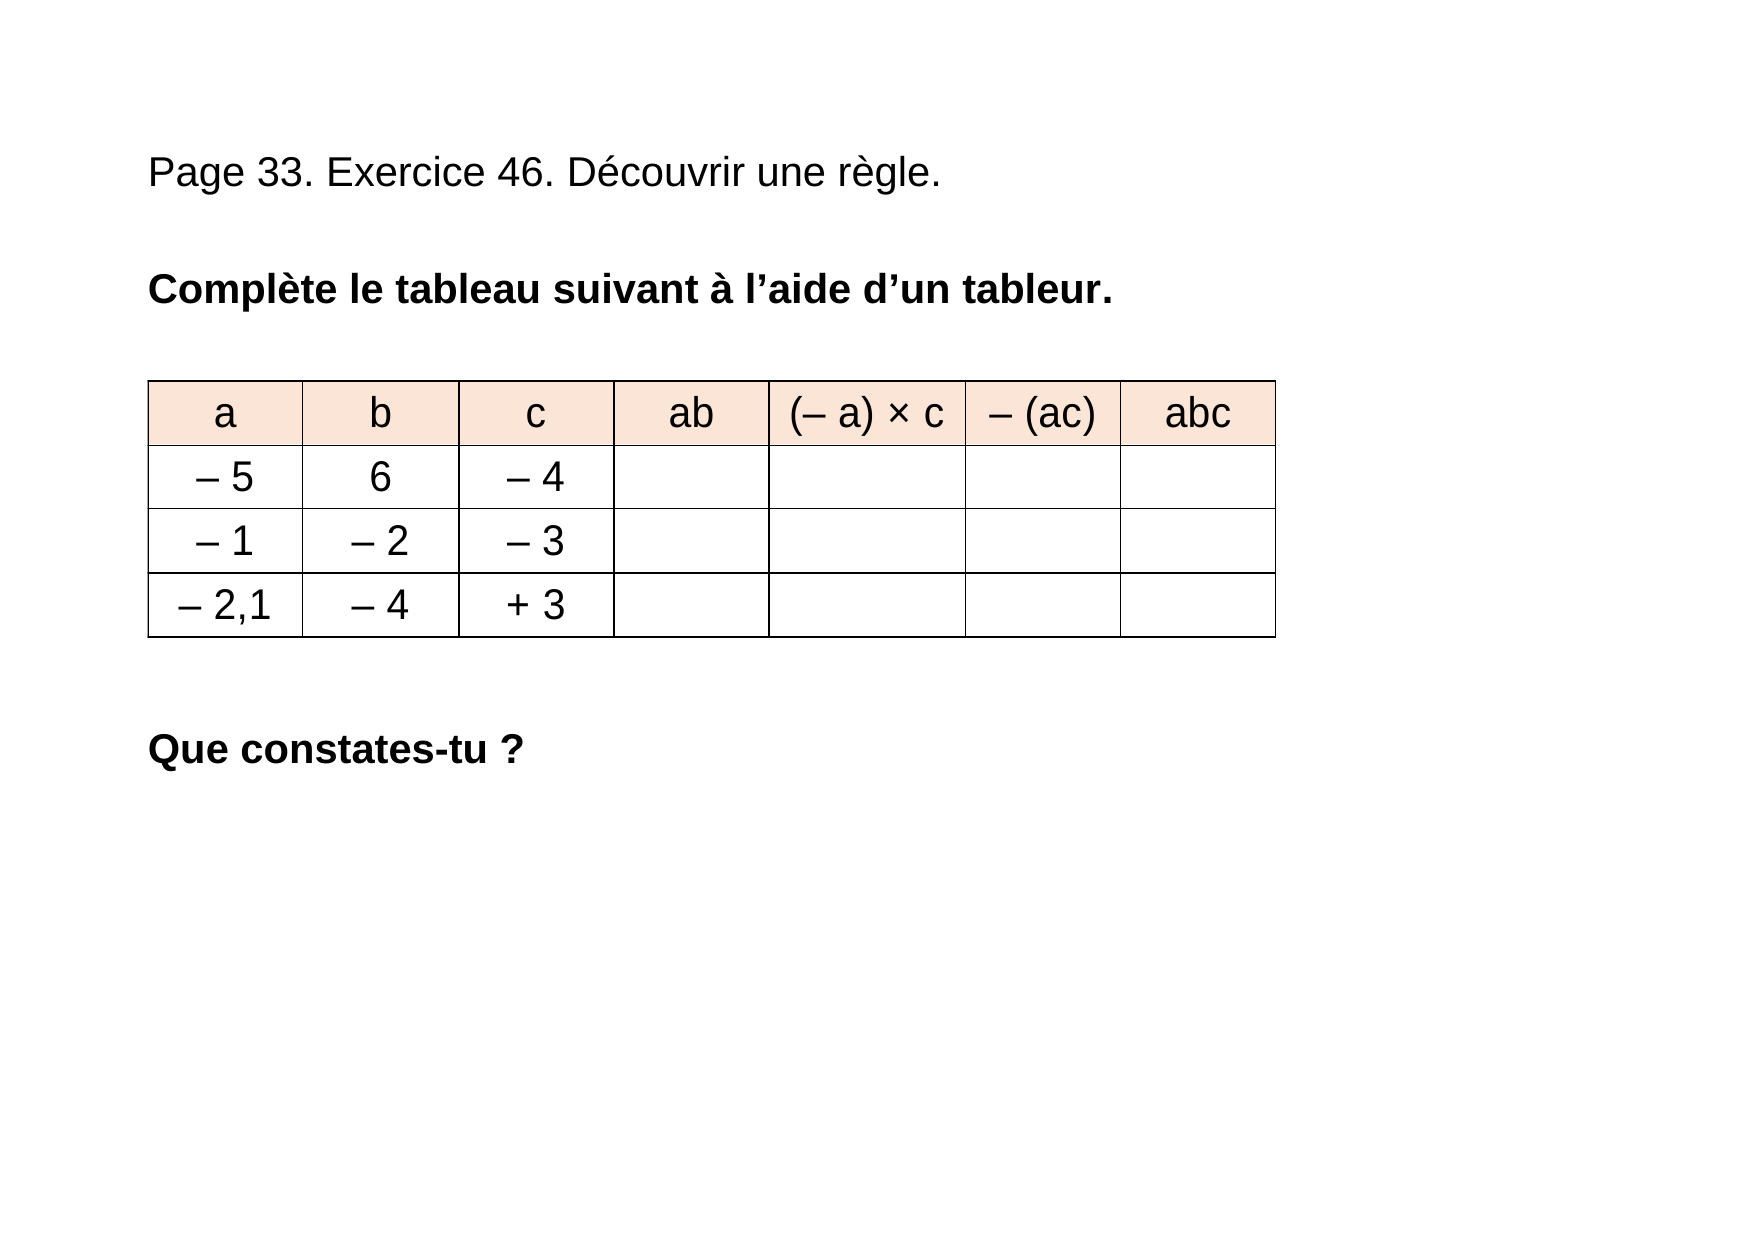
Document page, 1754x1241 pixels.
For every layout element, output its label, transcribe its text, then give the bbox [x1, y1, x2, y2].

text Que constates-tu ? [148, 725, 1606, 773]
text Complète le tableau suivant à l’aide d’un tableur. [148, 264, 1606, 312]
text Page 33. Exercice 46. Découvrir une règle. [148, 148, 1606, 196]
